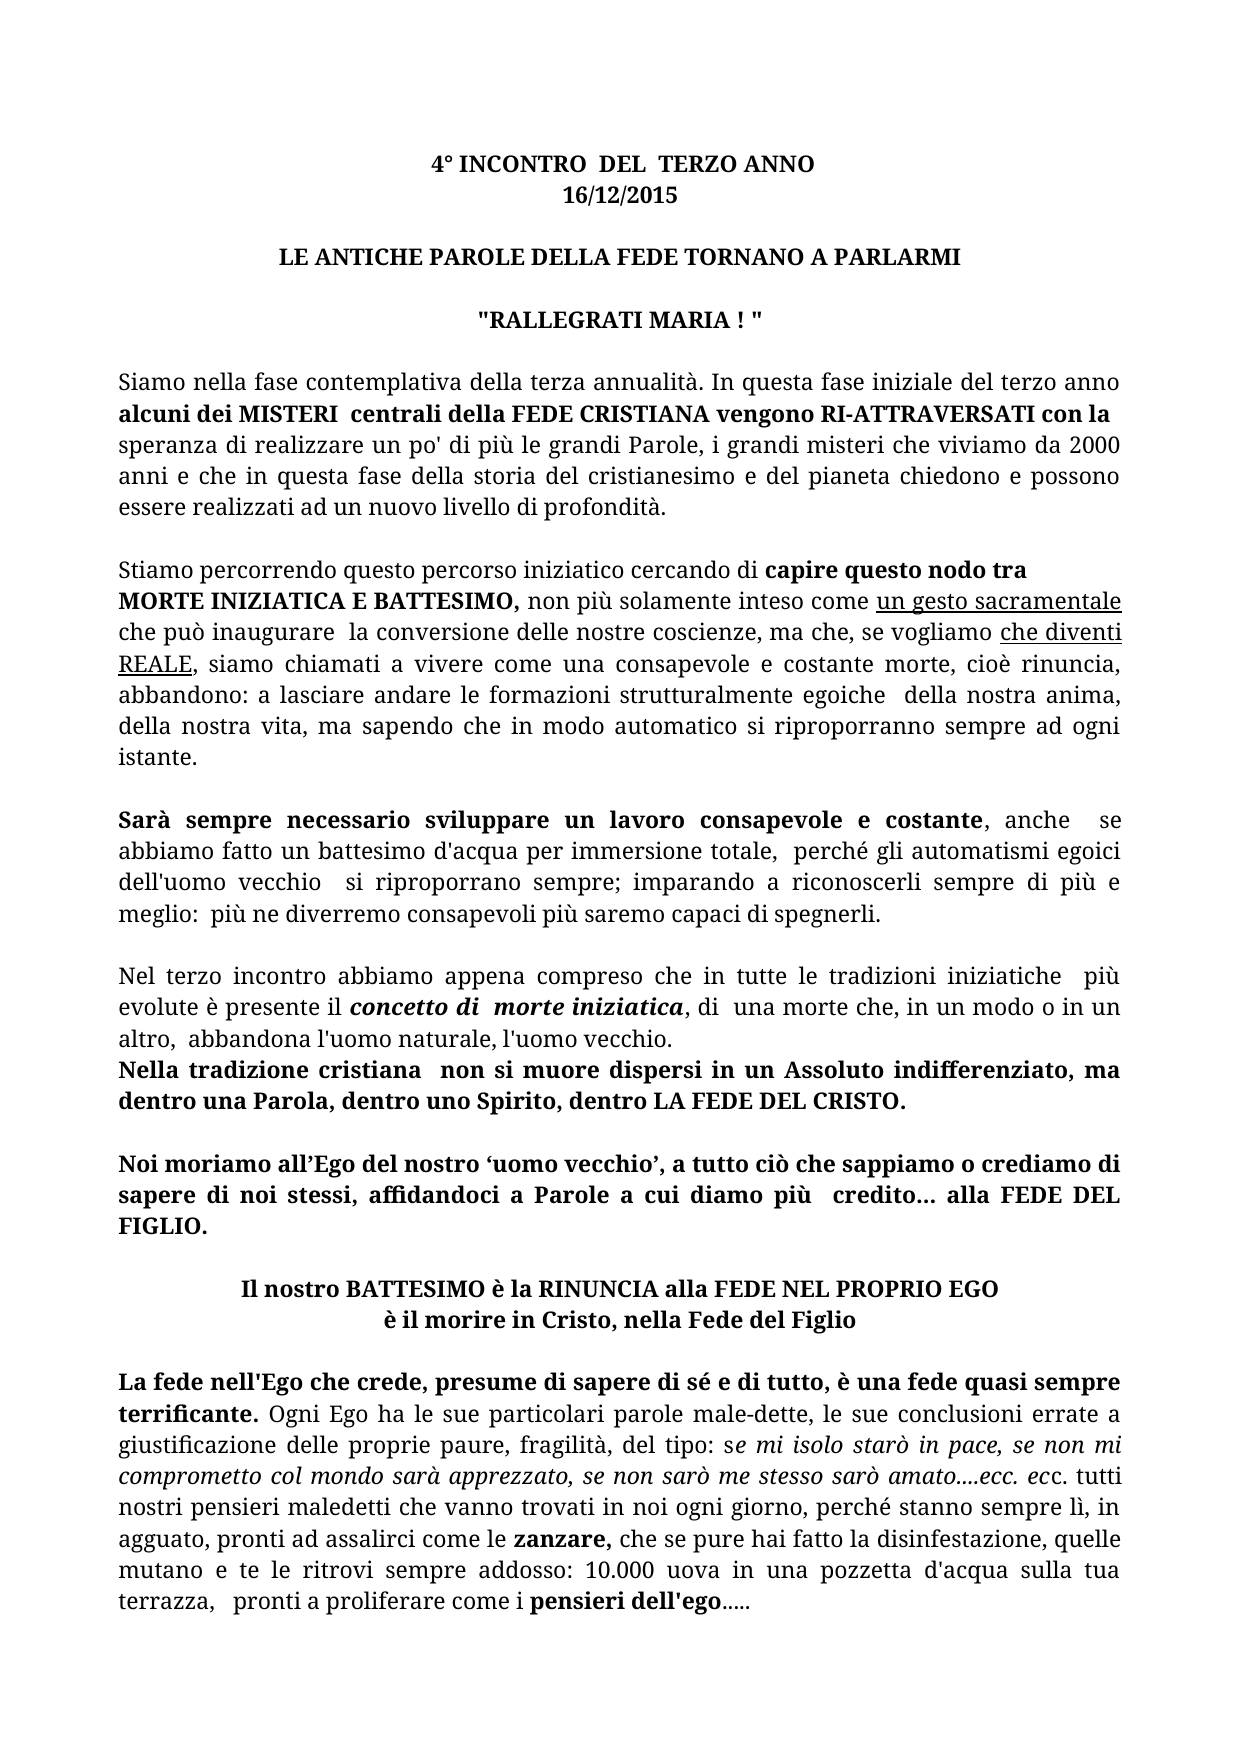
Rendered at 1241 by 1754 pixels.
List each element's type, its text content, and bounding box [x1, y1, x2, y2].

text Siamo nella fase contemplativa della terza annualità. In questa fase iniziale del terzo anno alcuni dei MISTERI centrali della FEDE CRISTIANA vengono RI-ATTRAVERSATI con la [118, 366, 1122, 429]
text Il nostro BATTESIMO è la RINUNCIA alla FEDE NEL PROPRIO EGO [118, 1273, 1122, 1304]
text è il morire in Cristo, nella Fede del Figlio [118, 1304, 1122, 1335]
text speranza di realizzare un po' di più le grandi Parole, i grandi misteri che viviamo da 2000 anni e che in questa fase della storia del cristianesimo e del pianeta chiedono e possono essere realizzati ad un nuovo livello di profondità. [118, 429, 1122, 523]
text La fede nell'Ego che crede, presume di sapere di sé e di tutto, è una fede quasi sempre terrificante. Ogni Ego ha le sue particolari parole male-dette, le sue conclusioni errate a giustificazione delle proprie paure, fragilità, del tipo: se mi isolo starò in pace, se non mi comprometto col mondo sarà apprezzato, se non sarò me stesso sarò amato....ecc. ecc. tutti nostri pensieri maledetti che vanno trovati in noi ogni giorno, perché stanno sempre lì, in agguato, pronti ad assalirci come le zanzare, che se pure hai fatto la disinfestazione, quelle mutano e te le ritrovi sempre addosso: 10.000 uova in una pozzetta d'acqua sulla tua terrazza, pronti a proliferare come i pensieri dell'ego..... [118, 1366, 1122, 1616]
text Stiamo percorrendo questo percorso iniziatico cercando di capire questo nodo tra [118, 554, 1122, 585]
text Noi moriamo all’Ego del nostro ‘uomo vecchio’, a tutto ciò che sappiamo o crediamo di sapere di noi stessi, affidandoci a Parole a cui diamo più credito... alla FEDE DEL FIGLIO. [118, 1148, 1122, 1241]
text LE ANTICHE PAROLE DELLA FEDE TORNANO A PARLARMI [118, 241, 1122, 273]
text Sarà sempre necessario sviluppare un lavoro consapevole e costante, anche se abbiamo fatto un battesimo d'acqua per immersione totale, perché gli automatismi egoici dell'uomo vecchio si riproporrano sempre; imparando a riconoscerli sempre di più e meglio: più ne diverremo consapevoli più saremo capaci di spegnerli. [118, 804, 1122, 929]
text 4° INCONTRO DEL TERZO ANNO [118, 148, 1122, 179]
text "RALLEGRATI MARIA ! " [118, 304, 1122, 335]
text MORTE INIZIATICA E BATTESIMO, non più solamente inteso come un gesto sacramentale che può inaugurare la conversione delle nostre coscienze, ma che, se vogliamo che diventi REALE, siamo chiamati a vivere come una consapevole e costante morte, cioè rinuncia, abbandono: a lasciare andare le formazioni strutturalmente egoiche della nostra anima, della nostra vita, ma sapendo che in modo automatico si riproporranno sempre ad ogni istante. [118, 585, 1122, 773]
text Nel terzo incontro abbiamo appena compreso che in tutte le tradizioni iniziatiche più evolute è presente il concetto di morte iniziatica, di una morte che, in un modo o in un altro, abbandona l'uomo naturale, l'uomo vecchio. [118, 960, 1122, 1054]
text 16/12/2015 [118, 179, 1122, 210]
text Nella tradizione cristiana non si muore dispersi in un Assoluto indifferenziato, ma dentro una Parola, dentro uno Spirito, dentro LA FEDE DEL CRISTO. [118, 1054, 1122, 1116]
